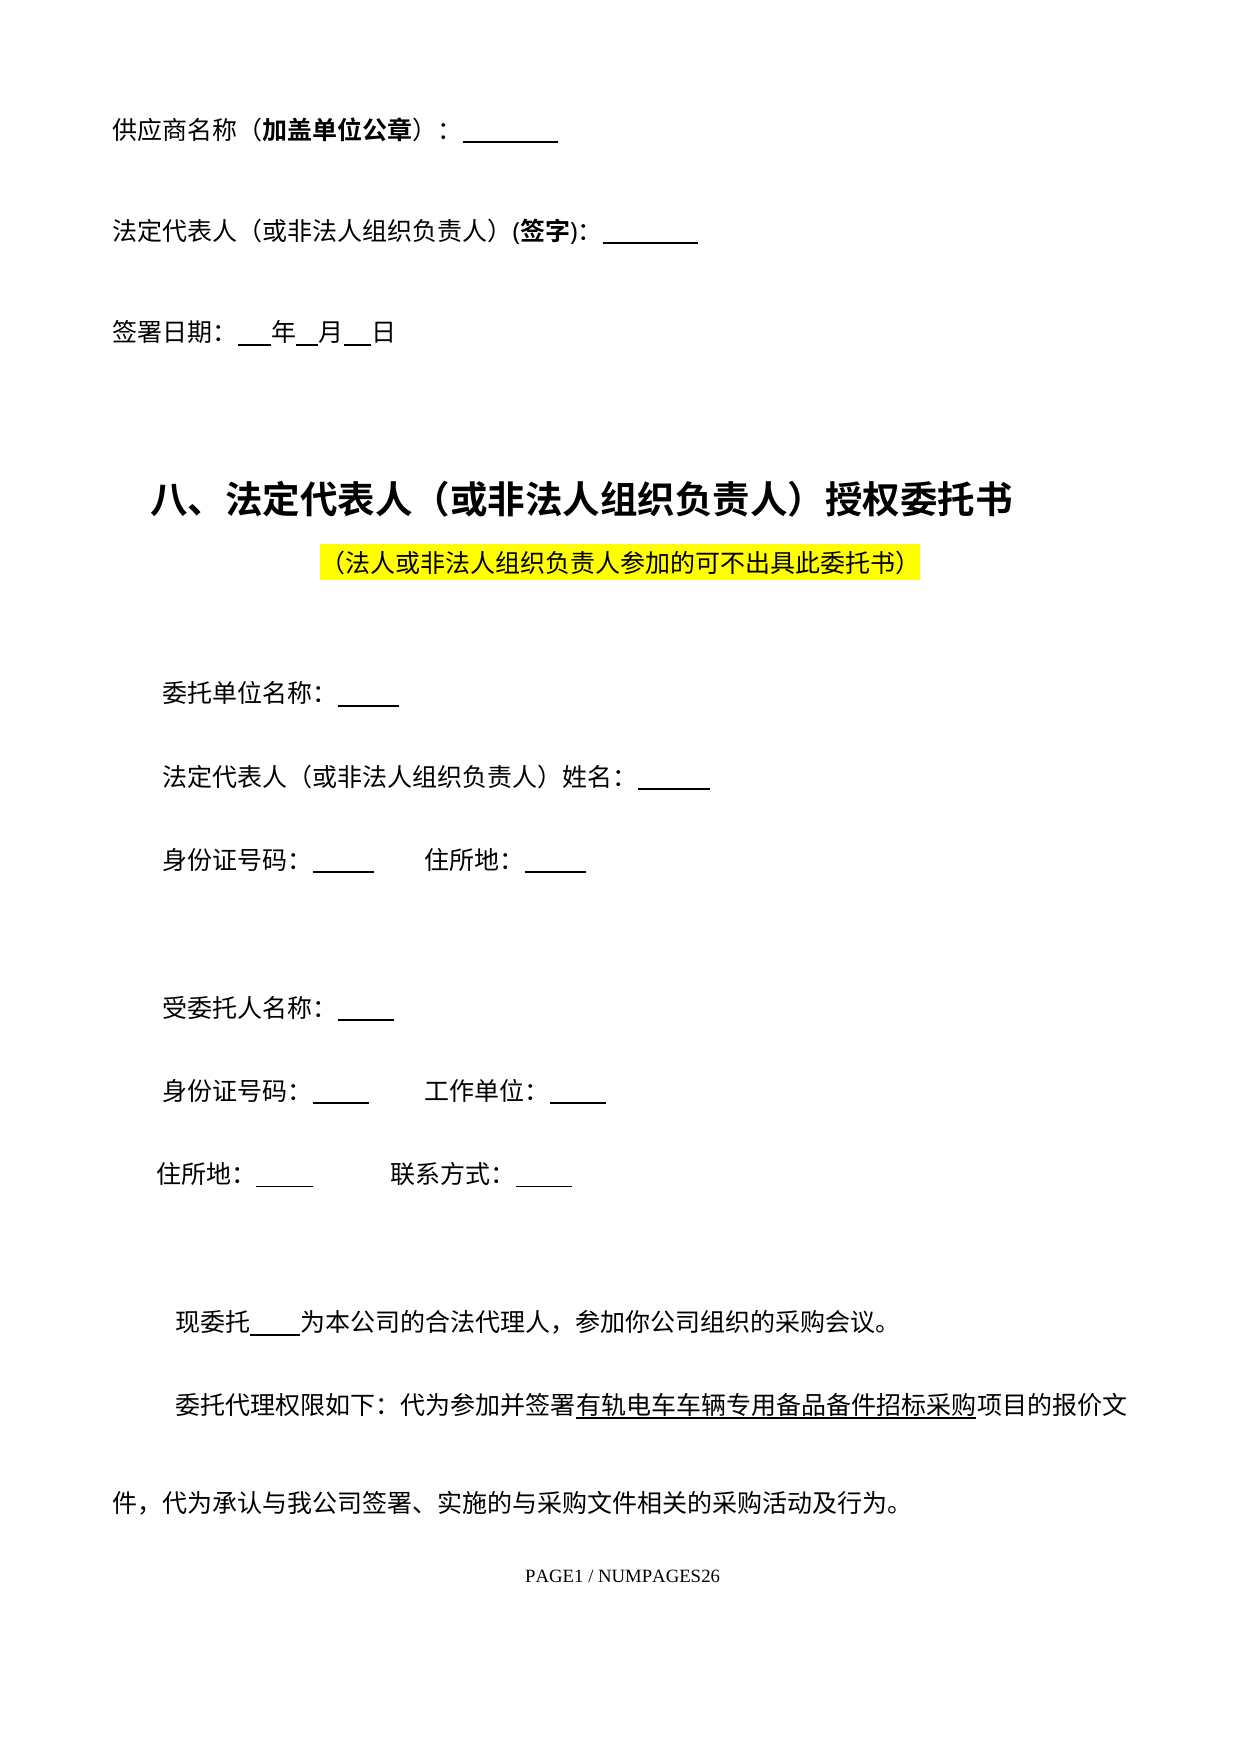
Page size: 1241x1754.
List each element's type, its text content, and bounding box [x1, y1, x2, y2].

text 委托代理权限如下：代为参加并签署有轨电车车辆专用备品备件招标采购项目的报价文件，代为承认与我公司签署、实施的与采购文件相关的采购活动及行为。 [112, 1371, 1128, 1534]
text 八、法定代表人（或非法人组织负责人）授权委托书 [112, 464, 1128, 529]
text 现委托 为本公司的合法代理人，参加你公司组织的采购会议。 [112, 1288, 1128, 1353]
text 受委托人名称： [112, 974, 1128, 1039]
text 身份证号码： 住所地： [112, 826, 1128, 891]
text 签署日期： 年 月 日 [112, 298, 1128, 363]
text 法定代表人（或非法人组织负责人）(签字)： [112, 197, 1128, 262]
text （法人或非法人组织负责人参加的可不出具此委托书） [112, 529, 1128, 594]
text 供应商名称（加盖单位公章）： [112, 96, 1128, 161]
text 委托单位名称： [112, 659, 1128, 724]
text 法定代表人（或非法人组织负责人）姓名： [112, 743, 1128, 808]
text 身份证号码： 工作单位： [112, 1057, 1128, 1122]
text 住所地： 联系方式： [112, 1140, 1128, 1205]
